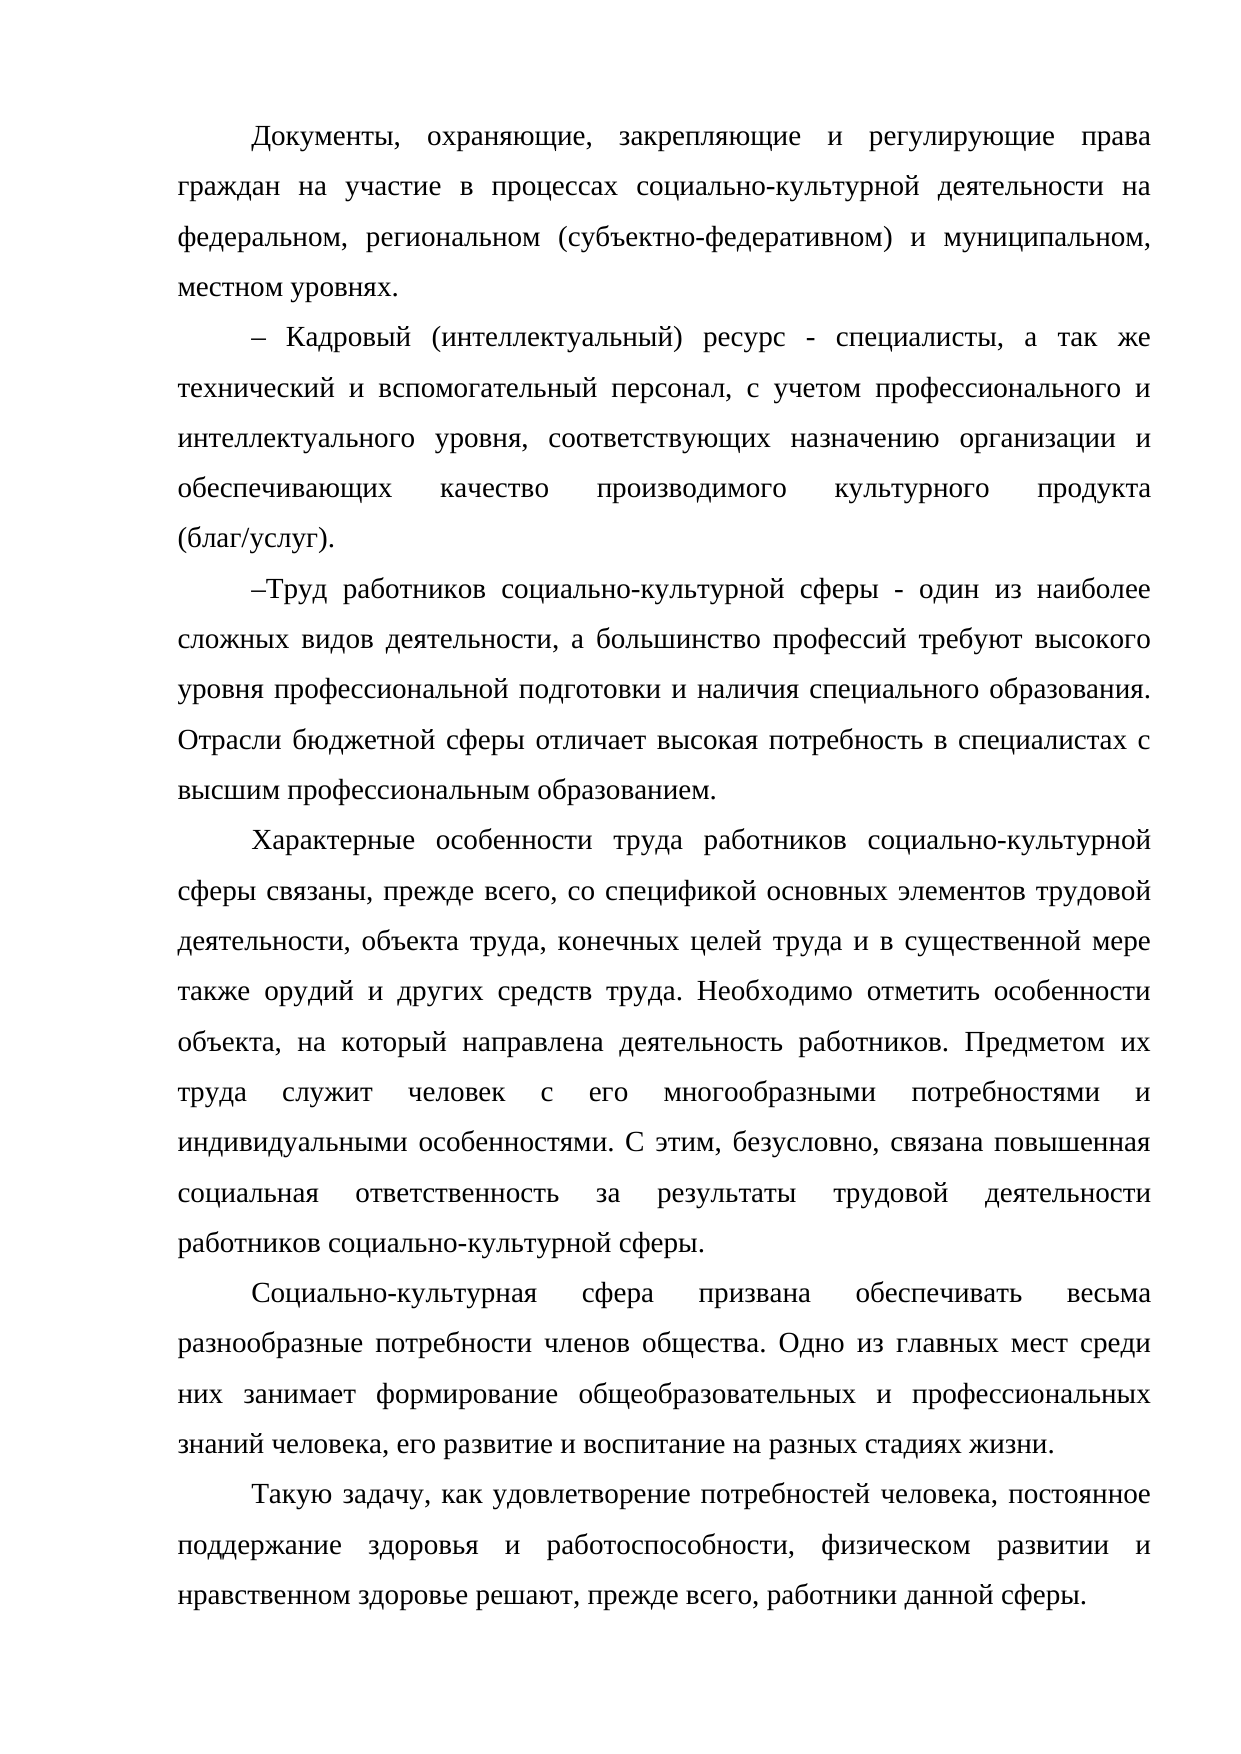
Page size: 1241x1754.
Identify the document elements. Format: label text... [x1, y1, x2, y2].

text Социально-культурная сфера призвана обеспечивать весьма разнообразные потребности членов общества. Одно из главных мест среди них занимает формирование общеобразовательных и профессиональных знаний человека, его развитие и воспитание на разных стадиях жизни. [177, 1275, 1152, 1460]
text Характерные особенности труда работников социально-культурной сферы связаны, прежде всего, со спецификой основных элементов трудовой деятельности, объекта труда, конечных целей труда и в существенной мере также орудий и других средств труда. Необходимо отметить особенности объекта, на который направлена деятельность работников. Предметом их труда служит человек с его многообразными потребностями и индивидуальными особенностями. С этим, безусловно, связана повышенная социальная ответственность за результаты трудовой деятельности работников социально-культурной сферы. [177, 822, 1152, 1258]
text – Кадровый (интеллектуальный) ресурс - специалисты, а так же технический и вспомогательный персонал, с учетом профессионального и интеллектуального уровня, соответствующих назначению организации и обеспечивающих качество производимого культурного продукта (благ/услуг). [177, 319, 1152, 554]
text Такую задачу, как удовлетворение потребностей человека, постоянное поддержание здоровья и работоспособности, физическом развитии и нравственном здоровье решают, прежде всего, работники данной сферы. [177, 1477, 1152, 1611]
text Документы, охраняющие, закрепляющие и регулирующие права граждан на участие в процессах социально-культурной деятельности на федеральном, региональном (субъектно-федеративном) и муниципальном, местном уровнях. [177, 118, 1152, 303]
text –Труд работников социально-культурной сферы - один из наиболее сложных видов деятельности, а большинство профессий требуют высокого уровня профессиональной подготовки и наличия специального образования. Отрасли бюджетной сферы отличает высокая потребность в специалистах с высшим профессиональным образованием. [177, 571, 1152, 806]
